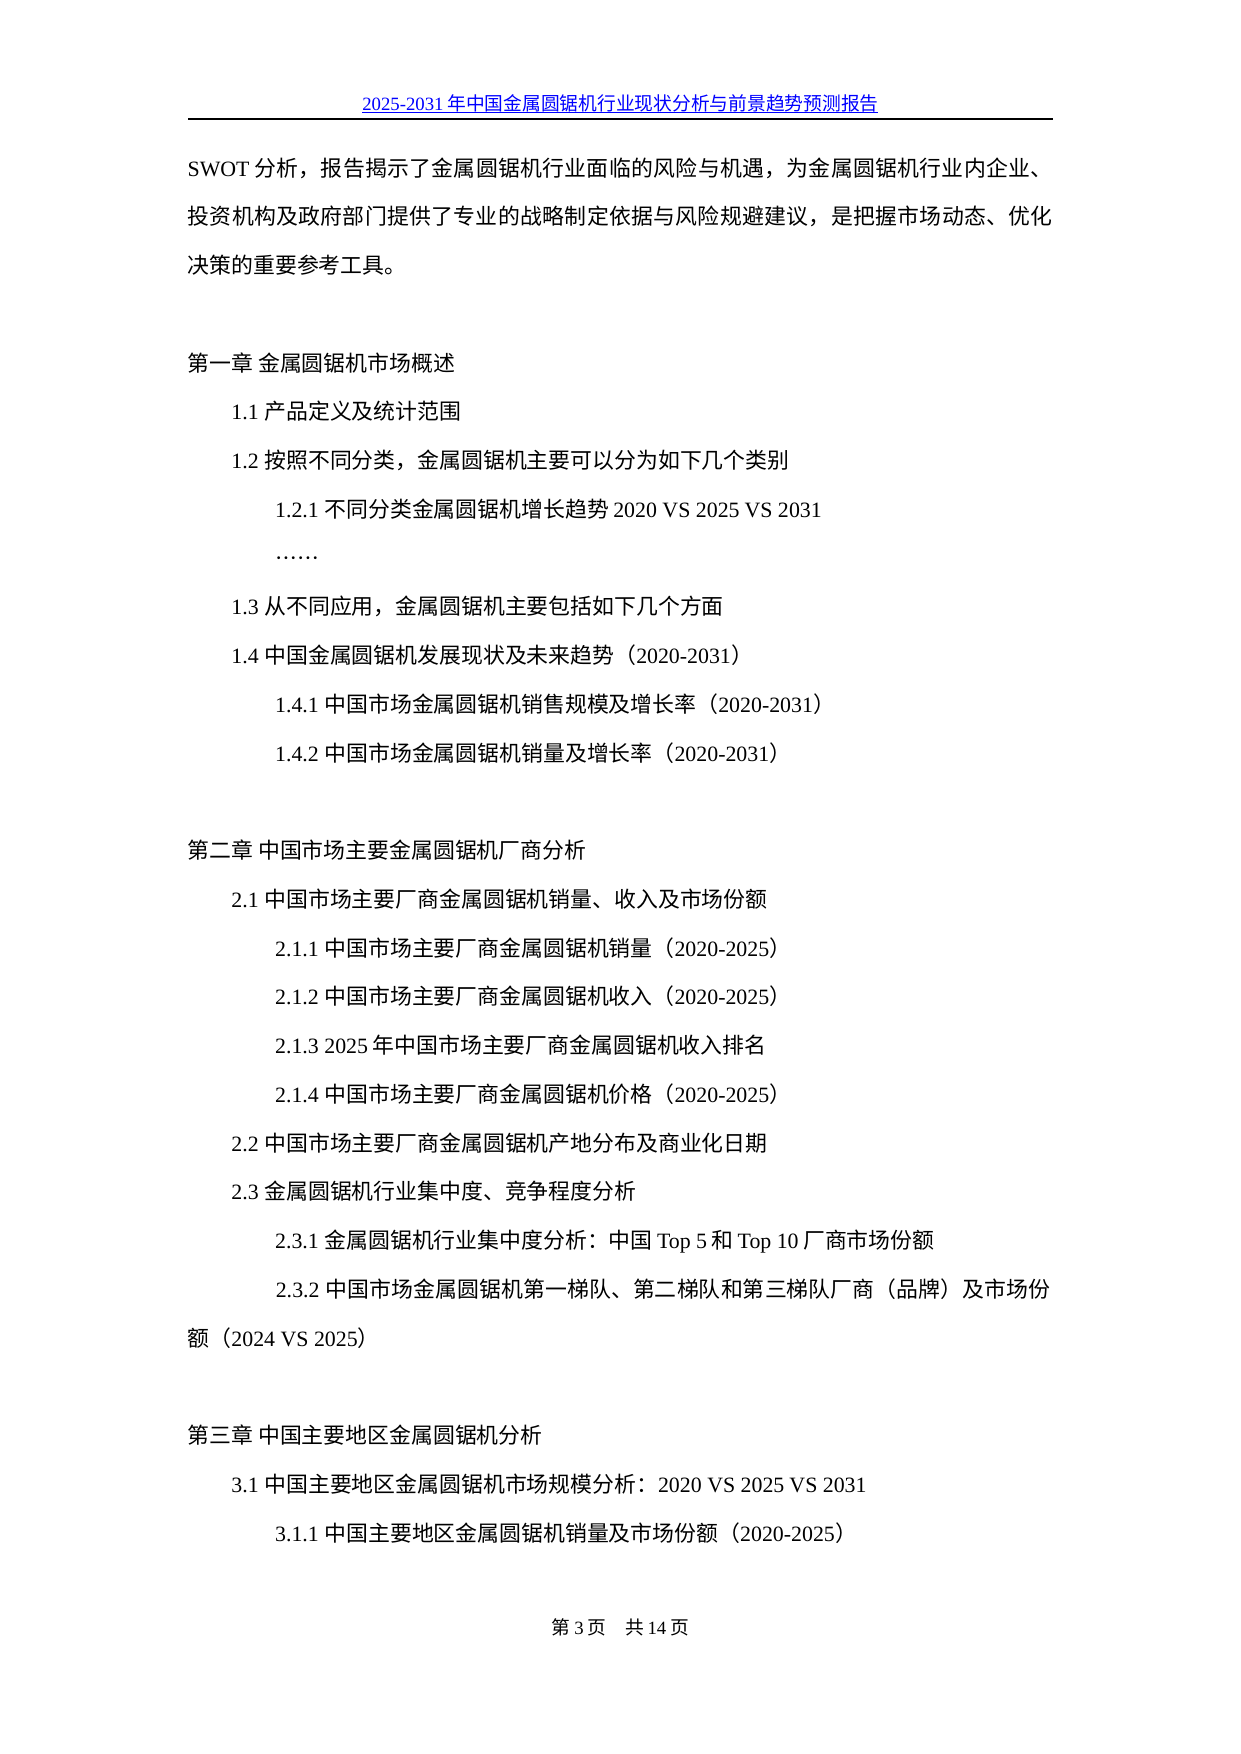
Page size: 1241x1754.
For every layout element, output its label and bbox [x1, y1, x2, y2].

text [187, 150, 1053, 1548]
